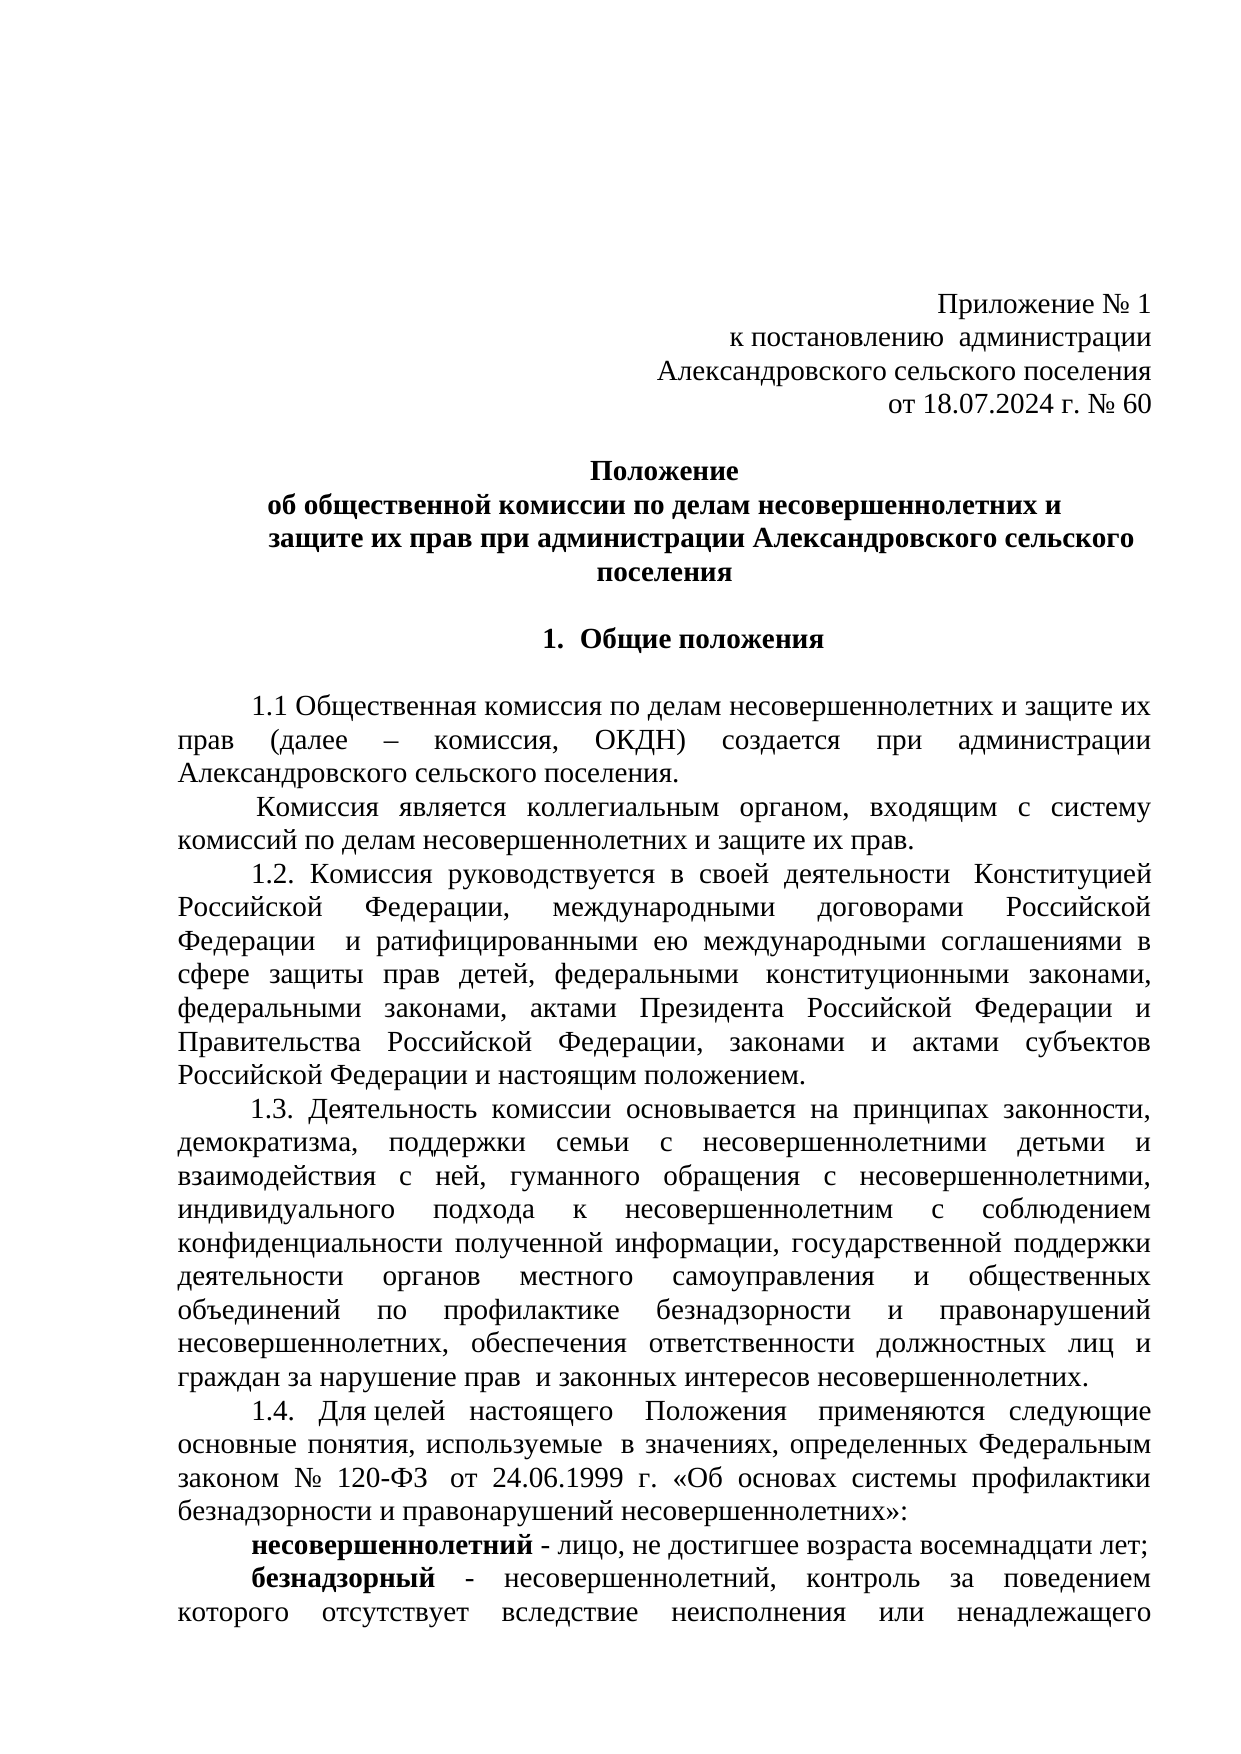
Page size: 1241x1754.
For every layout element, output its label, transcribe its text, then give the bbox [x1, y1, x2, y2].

text об общественной комиссии по делам несовершеннолетних и [177, 487, 1152, 521]
text Приложение № 1 [177, 286, 1152, 319]
text 1.4. Для целей настоящего Положения применяются следующие основные понятия, используемые в значениях, определенных Федеральным законом № 120-ФЗ от 24.06.1999 г. «Об основах системы профилактики безнадзорности и правонарушений несовершеннолетних»: [177, 1393, 1152, 1527]
text несовершеннолетний - лицо, не достигшее возраста восемнадцати лет; [177, 1527, 1152, 1560]
text Комиссия является коллегиальным органом, входящим с систему комиссий по делам несовершеннолетних и защите их прав. [177, 789, 1152, 856]
text защите их прав при администрации Александровского сельского поселения [177, 521, 1152, 588]
text 1.3. Деятельность комиссии основывается на принципах законности, демократизма, поддержки семьи с несовершеннолетними детьми и взаимодействия с ней, гуманного обращения с несовершеннолетними, индивидуального подхода к несовершеннолетним с соблюдением конфиденциальности полученной информации, государственной поддержки деятельности органов местного самоуправления и общественных объединений по профилактике безнадзорности и правонарушений несовершеннолетних, обеспечения ответственности должностных лиц и граждан за нарушение прав и законных интересов несовершеннолетних. [177, 1091, 1152, 1393]
text 1.2. Комиссия руководствуется в своей деятельности Конституцией Российской Федерации, международными договорами Российской Федерации и ратифицированными ею международными соглашениями в сфере защиты прав детей, федеральными конституционными законами, федеральными законами, актами Президента Российской Федерации и Правительства Российской Федерации, законами и актами субъектов Российской Федерации и настоящим положением. [177, 856, 1152, 1091]
list Общие положения [215, 621, 1152, 655]
text к постановлению администрации [177, 319, 1152, 353]
text Александровского сельского поселения [177, 353, 1152, 386]
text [177, 1560, 1152, 1627]
text от 18.07.2024 г. № 60 [177, 386, 1152, 420]
text Положение [177, 453, 1152, 487]
text 1.1 Общественная комиссия по делам несовершеннолетних и защите их прав (далее – комиссия, ОКДН) создается при администрации Александровского сельского поселения. [177, 688, 1152, 789]
